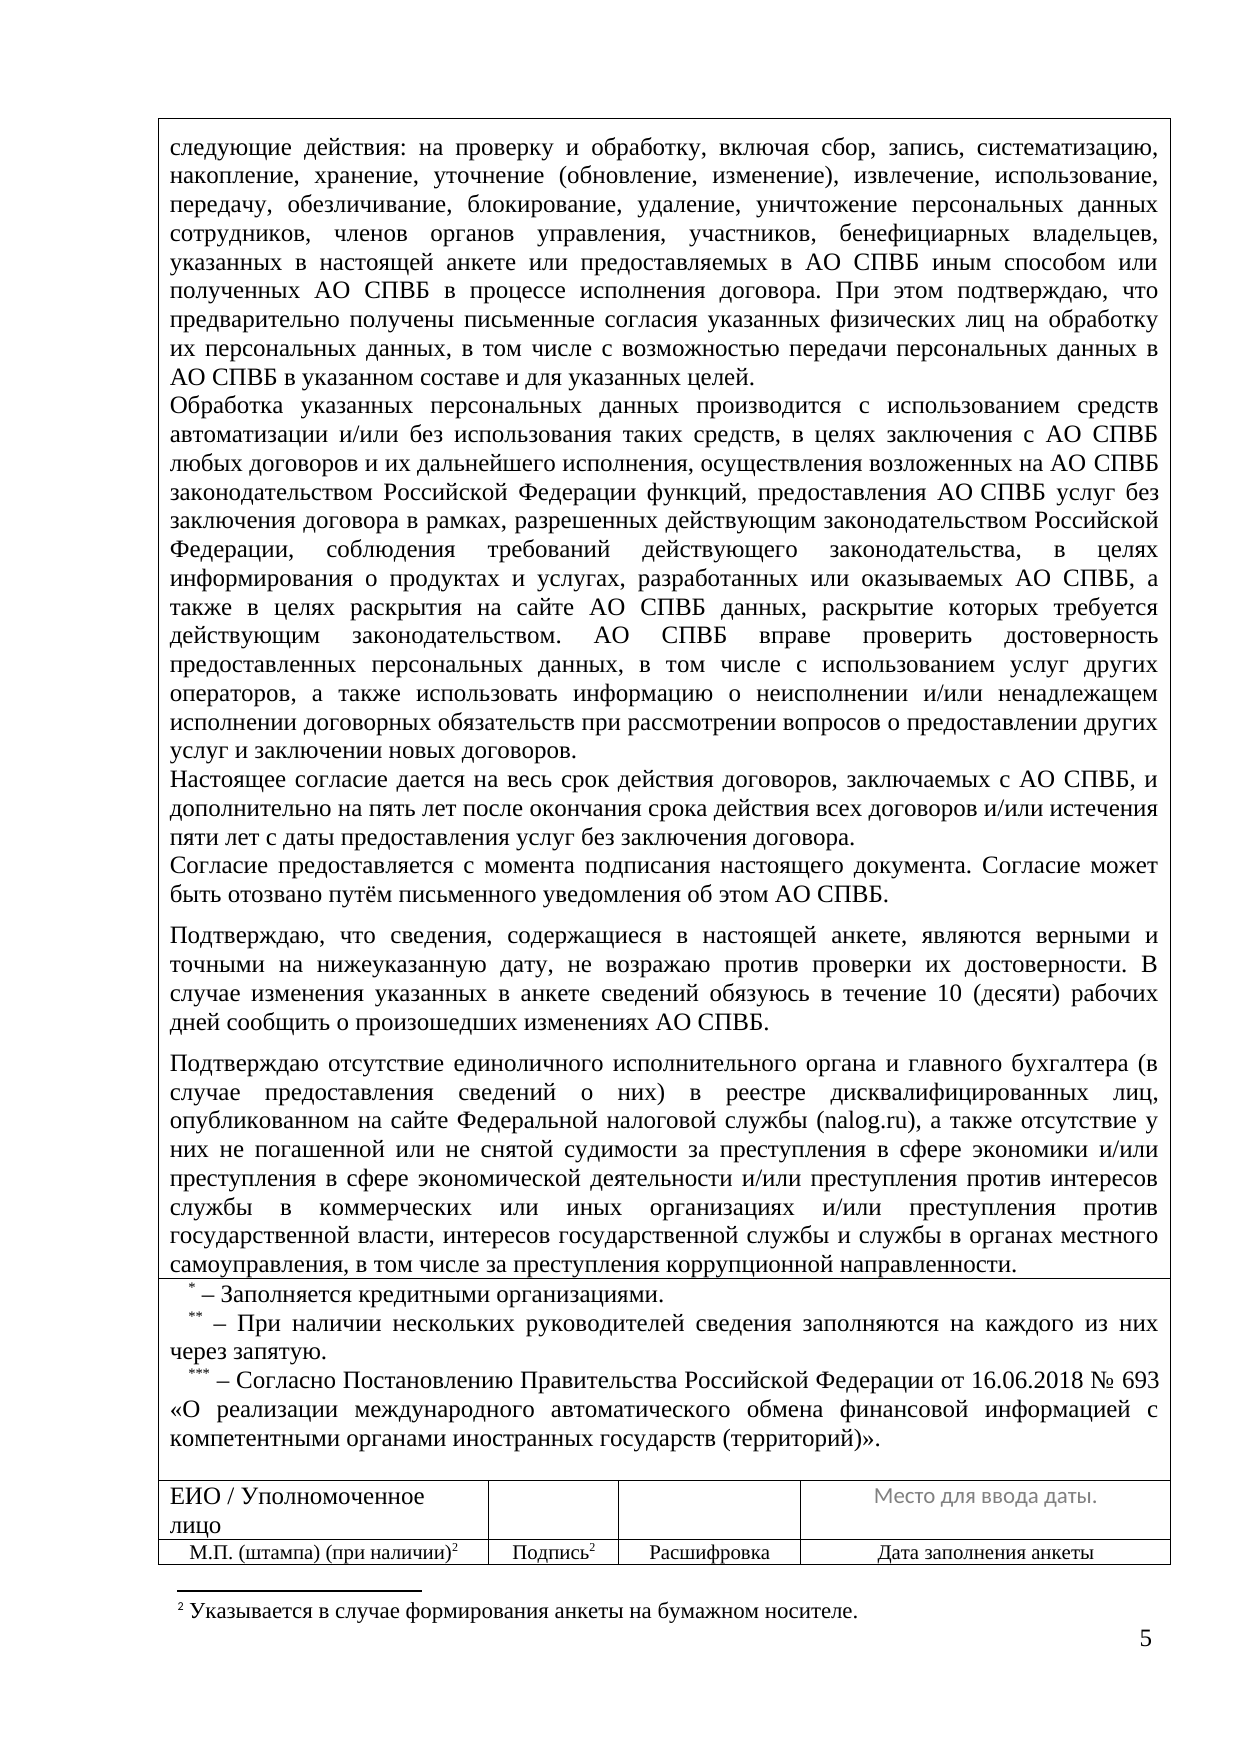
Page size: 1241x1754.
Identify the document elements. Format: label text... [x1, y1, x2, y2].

table_cell Подпись2 [489, 1540, 618, 1564]
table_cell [159, 119, 1170, 1278]
table_cell [489, 1481, 618, 1539]
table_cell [619, 1540, 800, 1564]
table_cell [159, 1540, 488, 1564]
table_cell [801, 1540, 1170, 1564]
table_cell * – Заполняется кредитными организациями. ** – При наличии нескольких руководителей сведения заполняются на каждого из них через запятую. *** – Согласно Постановлению Правительства Российской Федерации от 16.06.2018 № 693 «О реализации международного автоматического обмена финансовой информацией с компетентными органами иностранных государств (территорий)». [159, 1279, 1170, 1480]
table_cell [619, 1481, 800, 1539]
table_cell ЕИО / Уполномоченное лицо [159, 1481, 488, 1539]
